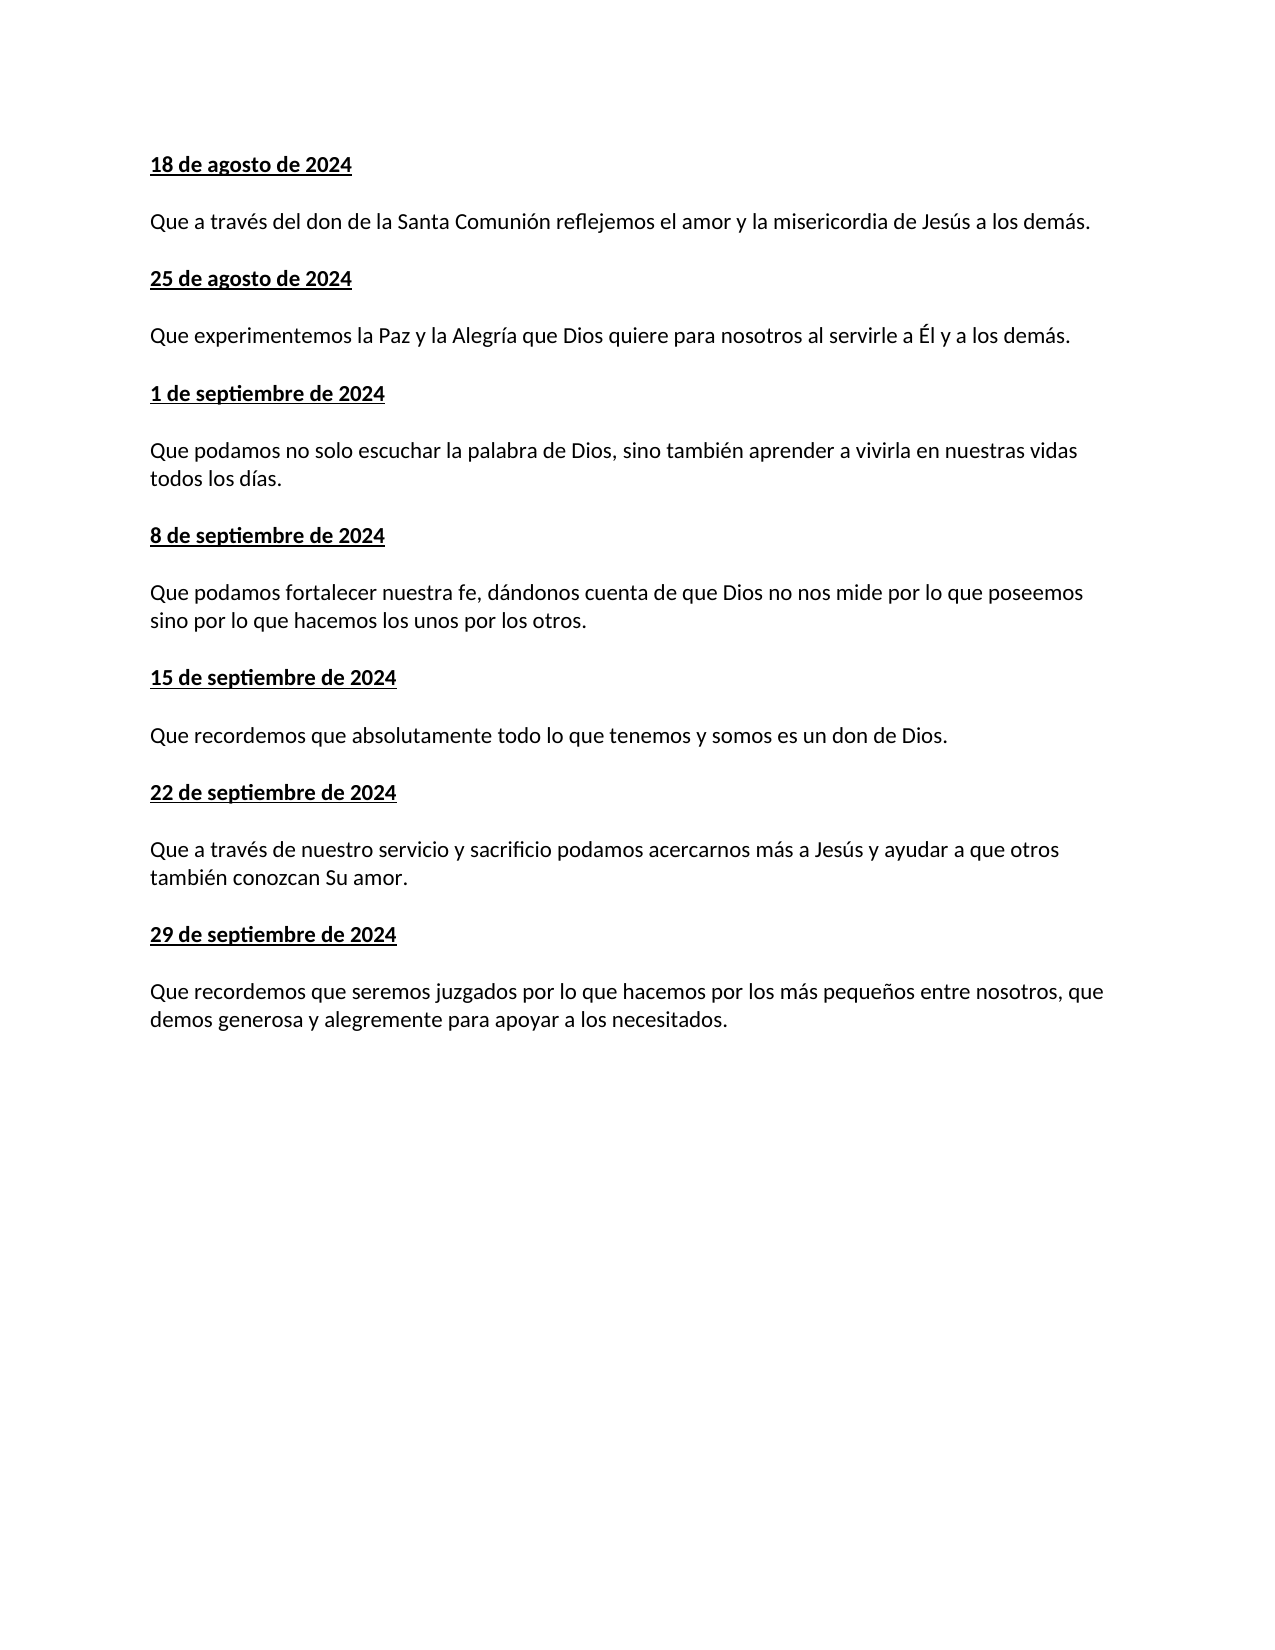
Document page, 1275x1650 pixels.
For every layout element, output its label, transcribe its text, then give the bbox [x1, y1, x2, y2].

text Que recordemos que seremos juzgados por lo que hacemos por los más pequeños entre nosotros, que demos generosa y alegremente para apoyar a los necesitados. [150, 977, 1125, 1033]
text 8 de septiembre de 2024 [150, 521, 1125, 549]
text Que recordemos que absolutamente todo lo que tenemos y somos es un don de Dios. [150, 721, 1125, 749]
text Que a través de nuestro servicio y sacrificio podamos acercarnos más a Jesús y ayudar a que otros también conozcan Su amor. [150, 835, 1125, 891]
text 1 de septiembre de 2024 [150, 379, 1125, 407]
text Que podamos no solo escuchar la palabra de Dios, sino también aprender a vivirla en nuestras vidas todos los días. [150, 436, 1125, 492]
text 18 de agosto de 2024 [150, 150, 1125, 178]
text Que a través del don de la Santa Comunión reflejemos el amor y la misericordia de Jesús a los demás. [150, 207, 1125, 235]
text Que experimentemos la Paz y la Alegría que Dios quiere para nosotros al servirle a Él y a los demás. [150, 322, 1125, 349]
text Que podamos fortalecer nuestra fe, dándonos cuenta de que Dios no nos mide por lo que poseemos sino por lo que hacemos los unos por los otros. [150, 578, 1125, 634]
text 29 de septiembre de 2024 [150, 920, 1125, 948]
text 15 de septiembre de 2024 [150, 663, 1125, 692]
text 25 de agosto de 2024 [150, 264, 1125, 292]
text 22 de septiembre de 2024 [150, 778, 1125, 806]
